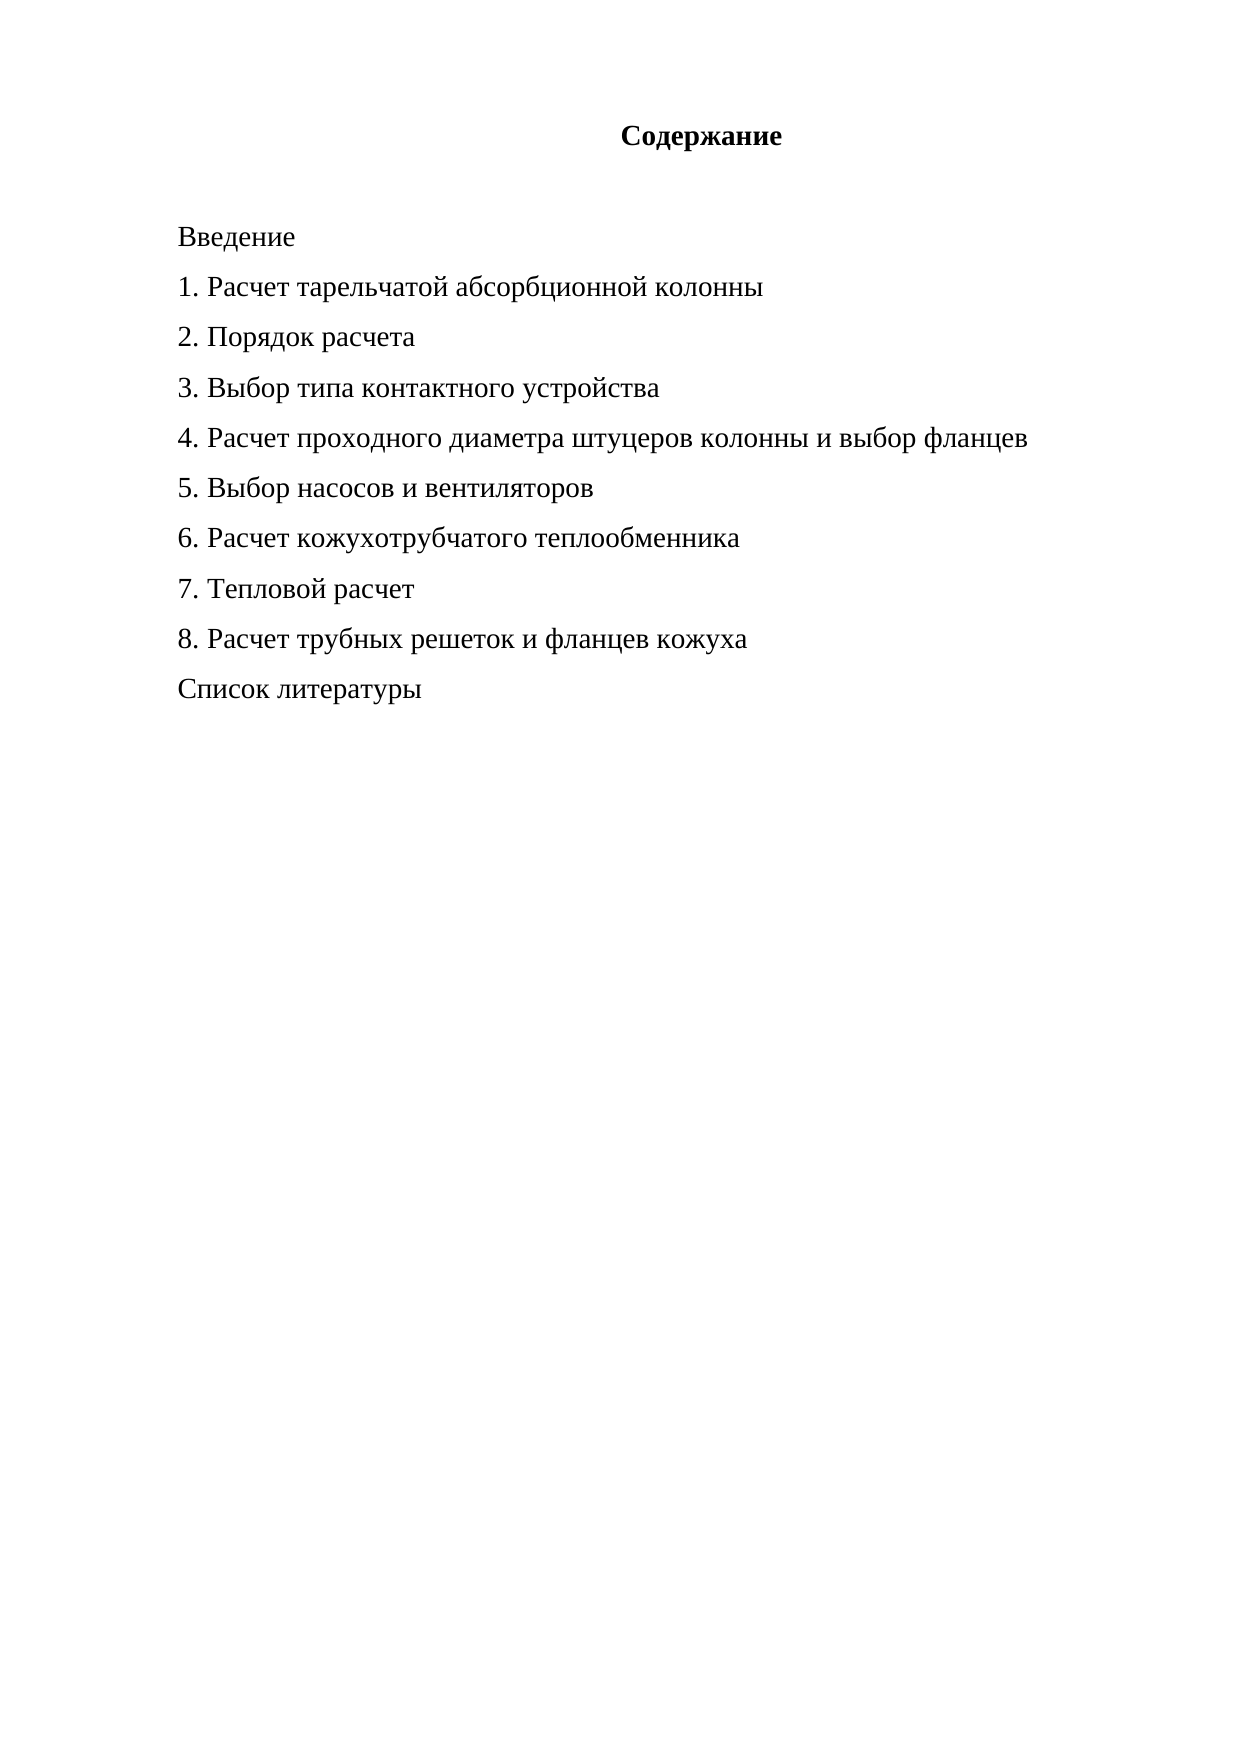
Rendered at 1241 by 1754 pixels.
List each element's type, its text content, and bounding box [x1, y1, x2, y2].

text Содержание [177, 118, 1152, 152]
list Выбор насосов и вентиляторов [177, 470, 1152, 504]
list Расчет тарельчатой абсорбционной колонны [177, 269, 1152, 303]
list Тепловой расчет [177, 571, 1152, 604]
text Введение [177, 219, 1152, 252]
list Расчет проходного диаметра штуцеров колонны и выбор фланцев [177, 420, 1152, 453]
list Выбор типа контактного устройства [177, 370, 1152, 403]
text Список литературы [177, 672, 1152, 705]
list Расчет кожухотрубчатого теплообменника [177, 521, 1152, 554]
list Порядок расчета [177, 319, 1152, 353]
list Расчет трубных решеток и фланцев кожуха [177, 621, 1152, 655]
